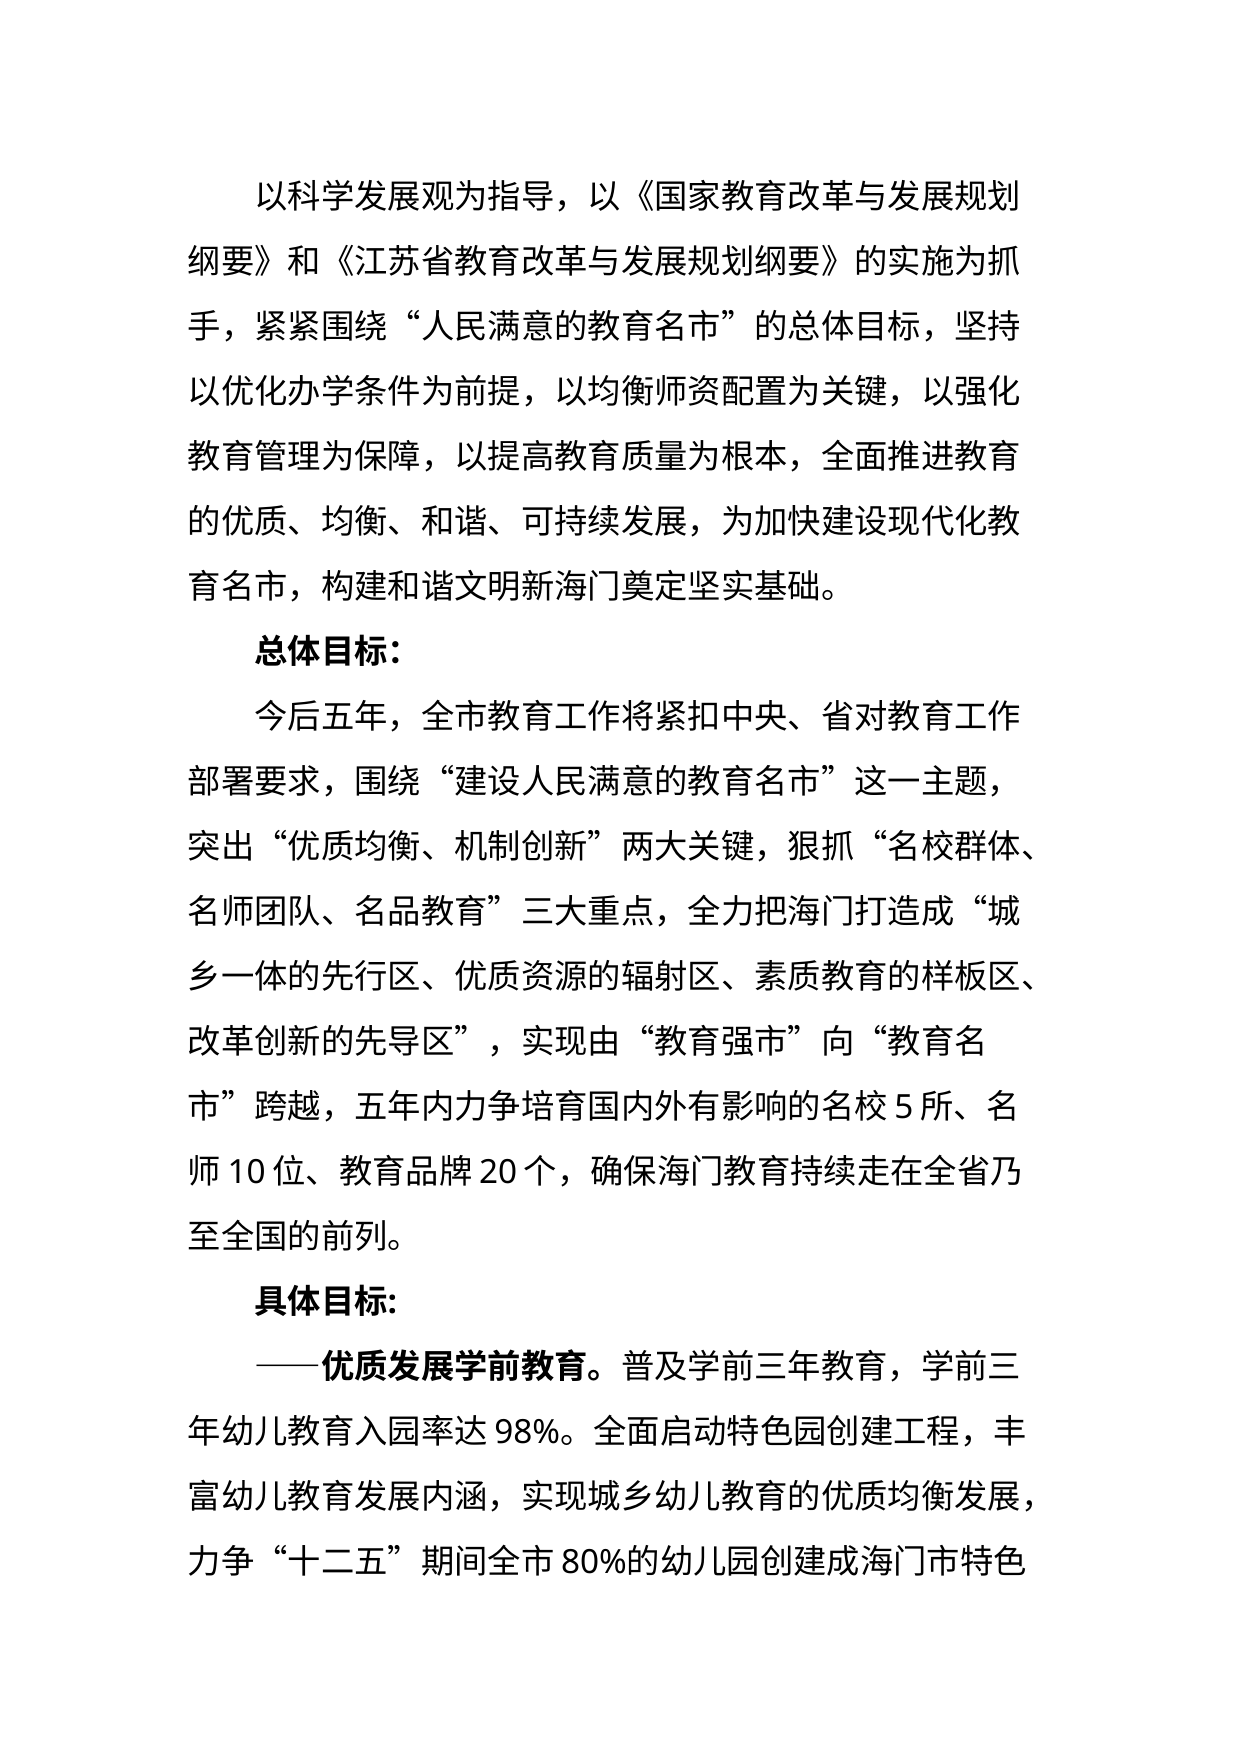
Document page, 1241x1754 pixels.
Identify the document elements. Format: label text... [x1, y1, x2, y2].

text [187, 1332, 1053, 1592]
text 总体目标： [187, 617, 1053, 682]
text 今后五年，全市教育工作将紧扣中央、省对教育工作部署要求，围绕“建设人民满意的教育名市”这一主题，突出“优质均衡、机制创新”两大关键，狠抓“名校群体、名师团队、名品教育”三大重点，全力把海门打造成“城乡一体的先行区、优质资源的辐射区、素质教育的样板区、改革创新的先导区”，实现由“教育强市”向“教育名市”跨越，五年内力争培育国内外有影响的名校5所、名师10位、教育品牌20个，确保海门教育持续走在全省乃至全国的前列。 [187, 682, 1053, 1267]
text 以科学发展观为指导，以《国家教育改革与发展规划纲要》和《江苏省教育改革与发展规划纲要》的实施为抓手，紧紧围绕“人民满意的教育名市”的总体目标，坚持以优化办学条件为前提，以均衡师资配置为关键，以强化教育管理为保障，以提高教育质量为根本，全面推进教育的优质、均衡、和谐、可持续发展，为加快建设现代化教育名市，构建和谐文明新海门奠定坚实基础。 [187, 162, 1053, 617]
text 具体目标: [187, 1267, 1053, 1332]
